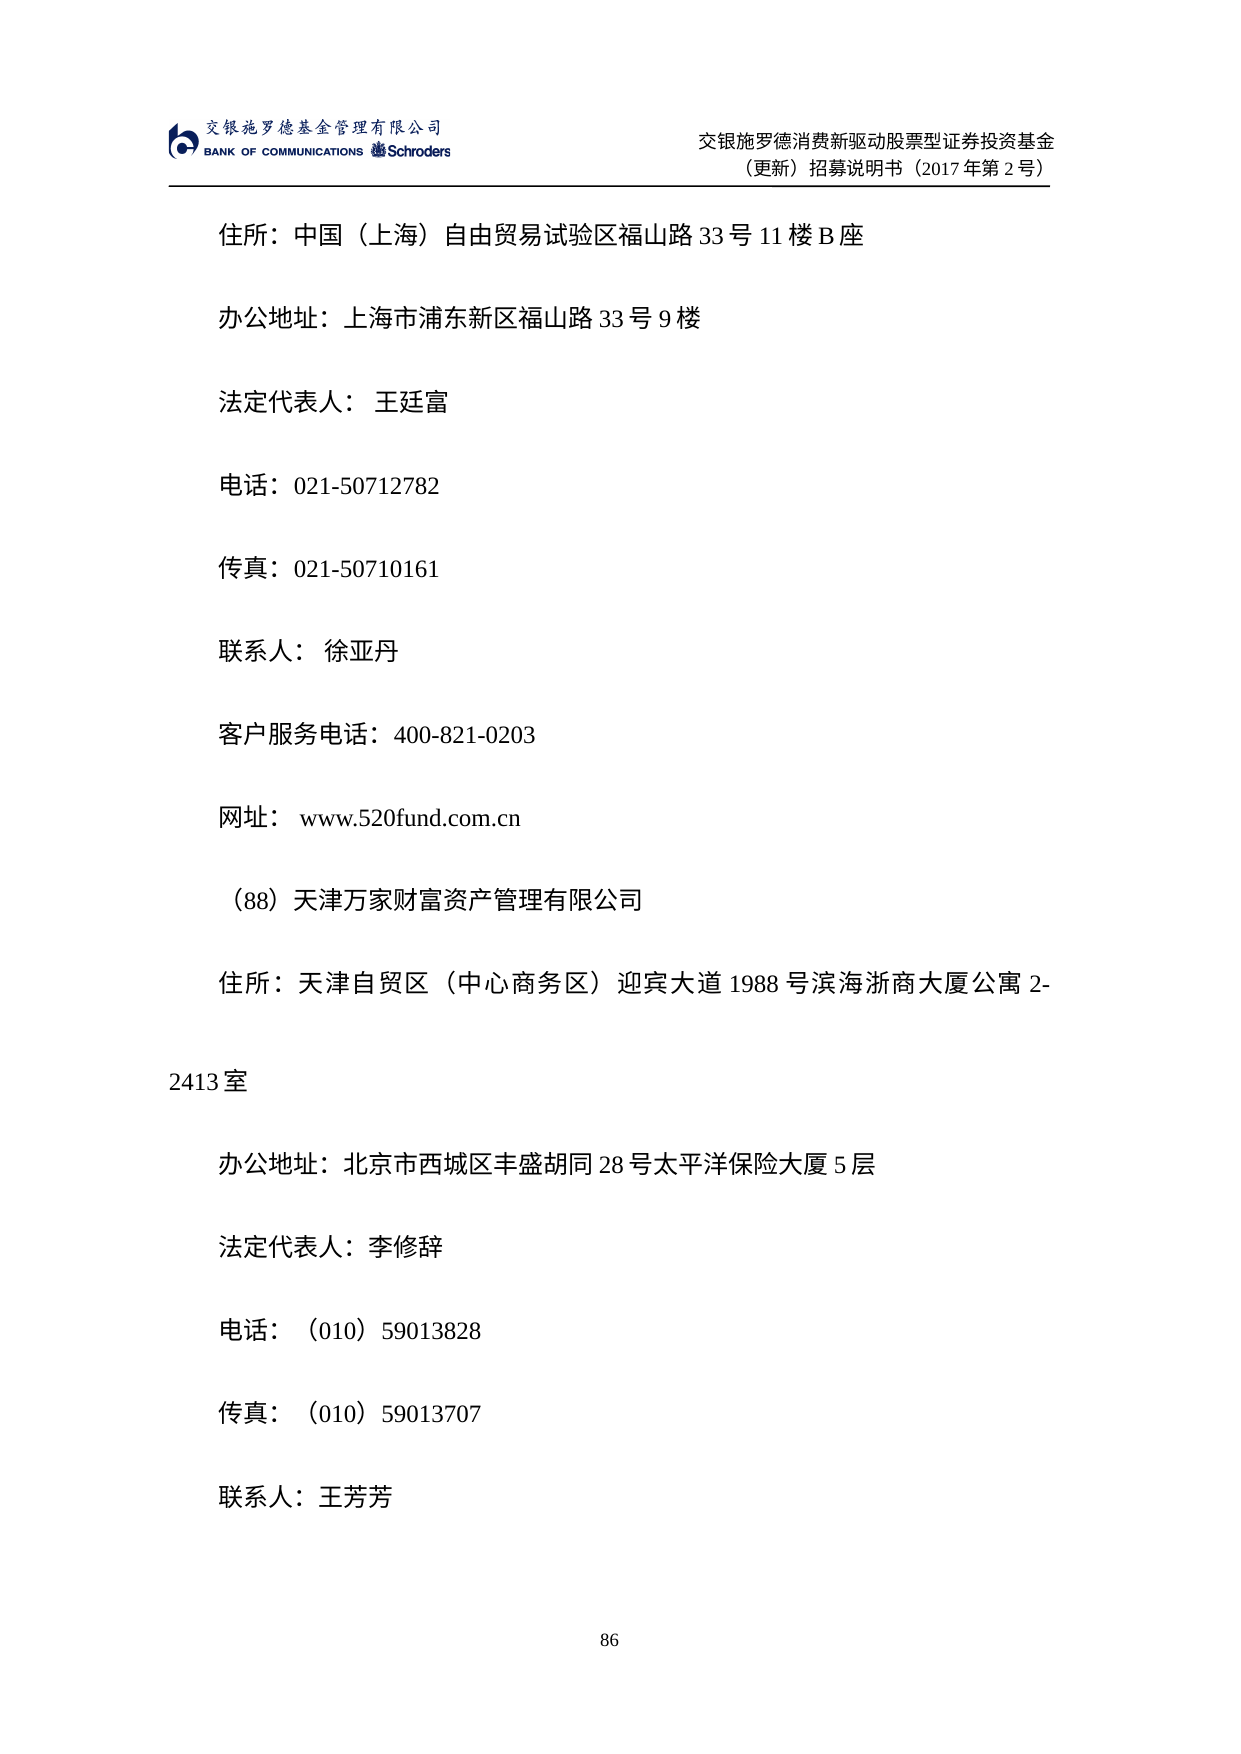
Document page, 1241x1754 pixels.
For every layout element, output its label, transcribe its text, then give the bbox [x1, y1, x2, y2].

text 客户服务电话：400-821-0203 [169, 700, 1050, 765]
text 办公地址：北京市西城区丰盛胡同28号太平洋保险大厦5层 [169, 1130, 1050, 1195]
picture [168, 119, 451, 159]
text 法定代表人：李修辞 [169, 1213, 1050, 1278]
text 电话：021-50712782 [169, 451, 1050, 516]
text 网址： www.520fund.com.cn [169, 783, 1050, 848]
text （88）天津万家财富资产管理有限公司 [169, 866, 1050, 931]
text 法定代表人： 王廷富 [169, 368, 1050, 433]
text 传真：（010）59013707 [169, 1379, 1050, 1444]
text 办公地址：上海市浦东新区福山路33号9楼 [169, 284, 1050, 349]
text 联系人：王芳芳 [169, 1463, 1050, 1528]
text 传真：021-50710161 [169, 534, 1050, 599]
text 住所：中国（上海）自由贸易试验区福山路33号11楼B座 [169, 201, 1050, 266]
text 电话：（010）59013828 [169, 1296, 1050, 1361]
text 住所：天津自贸区（中心商务区）迎宾大道1988号滨海浙商大厦公寓2-2413室 [169, 949, 1050, 1112]
text 联系人： 徐亚丹 [169, 617, 1050, 682]
